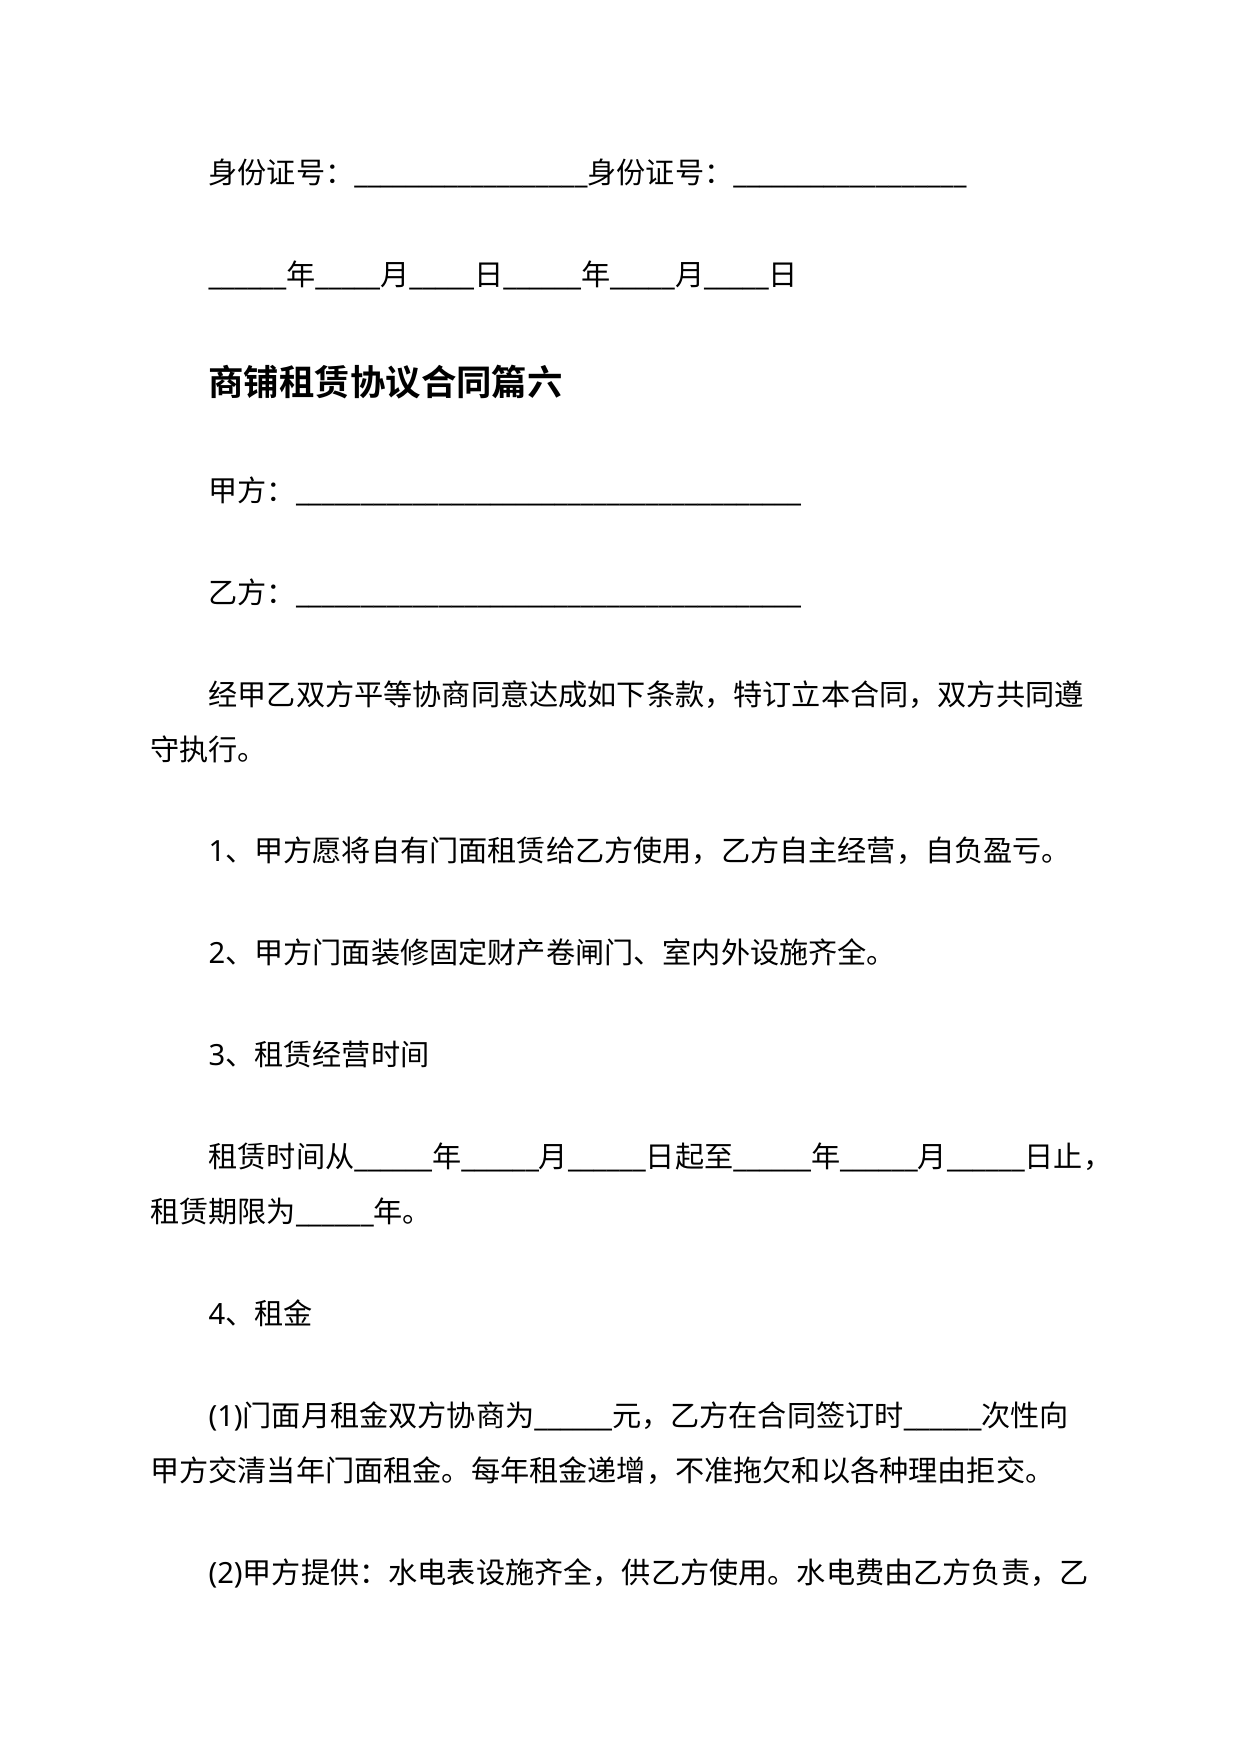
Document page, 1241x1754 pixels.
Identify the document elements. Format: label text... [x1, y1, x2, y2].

text (1)门面月租金双方协商为______元，乙方在合同签订时______次性向甲方交清当年门面租金。每年租金递增，不准拖欠和以各种理由拒交。 [150, 1393, 1090, 1490]
text 甲方：_______________________________________ [150, 467, 1090, 510]
text 4、租金 [150, 1291, 1090, 1333]
text 2、甲方门面装修固定财产卷闸门、室内外设施齐全。 [150, 930, 1090, 972]
text 身份证号：__________________身份证号：__________________ [150, 150, 1090, 192]
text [150, 1550, 1090, 1592]
text 经甲乙双方平等协商同意达成如下条款，特订立本合同，双方共同遵守执行。 [150, 671, 1090, 768]
text 1、甲方愿将自有门面租赁给乙方使用，乙方自主经营，自负盈亏。 [150, 828, 1090, 870]
text 商铺租赁协议合同篇六 [150, 354, 1090, 405]
text 3、租赁经营时间 [150, 1032, 1090, 1074]
text 乙方：_______________________________________ [150, 569, 1090, 612]
text 租赁时间从______年______月______日起至______年______月______日止，租赁期限为______年。 [150, 1134, 1090, 1231]
text ______年_____月_____日______年_____月_____日 [150, 252, 1090, 294]
